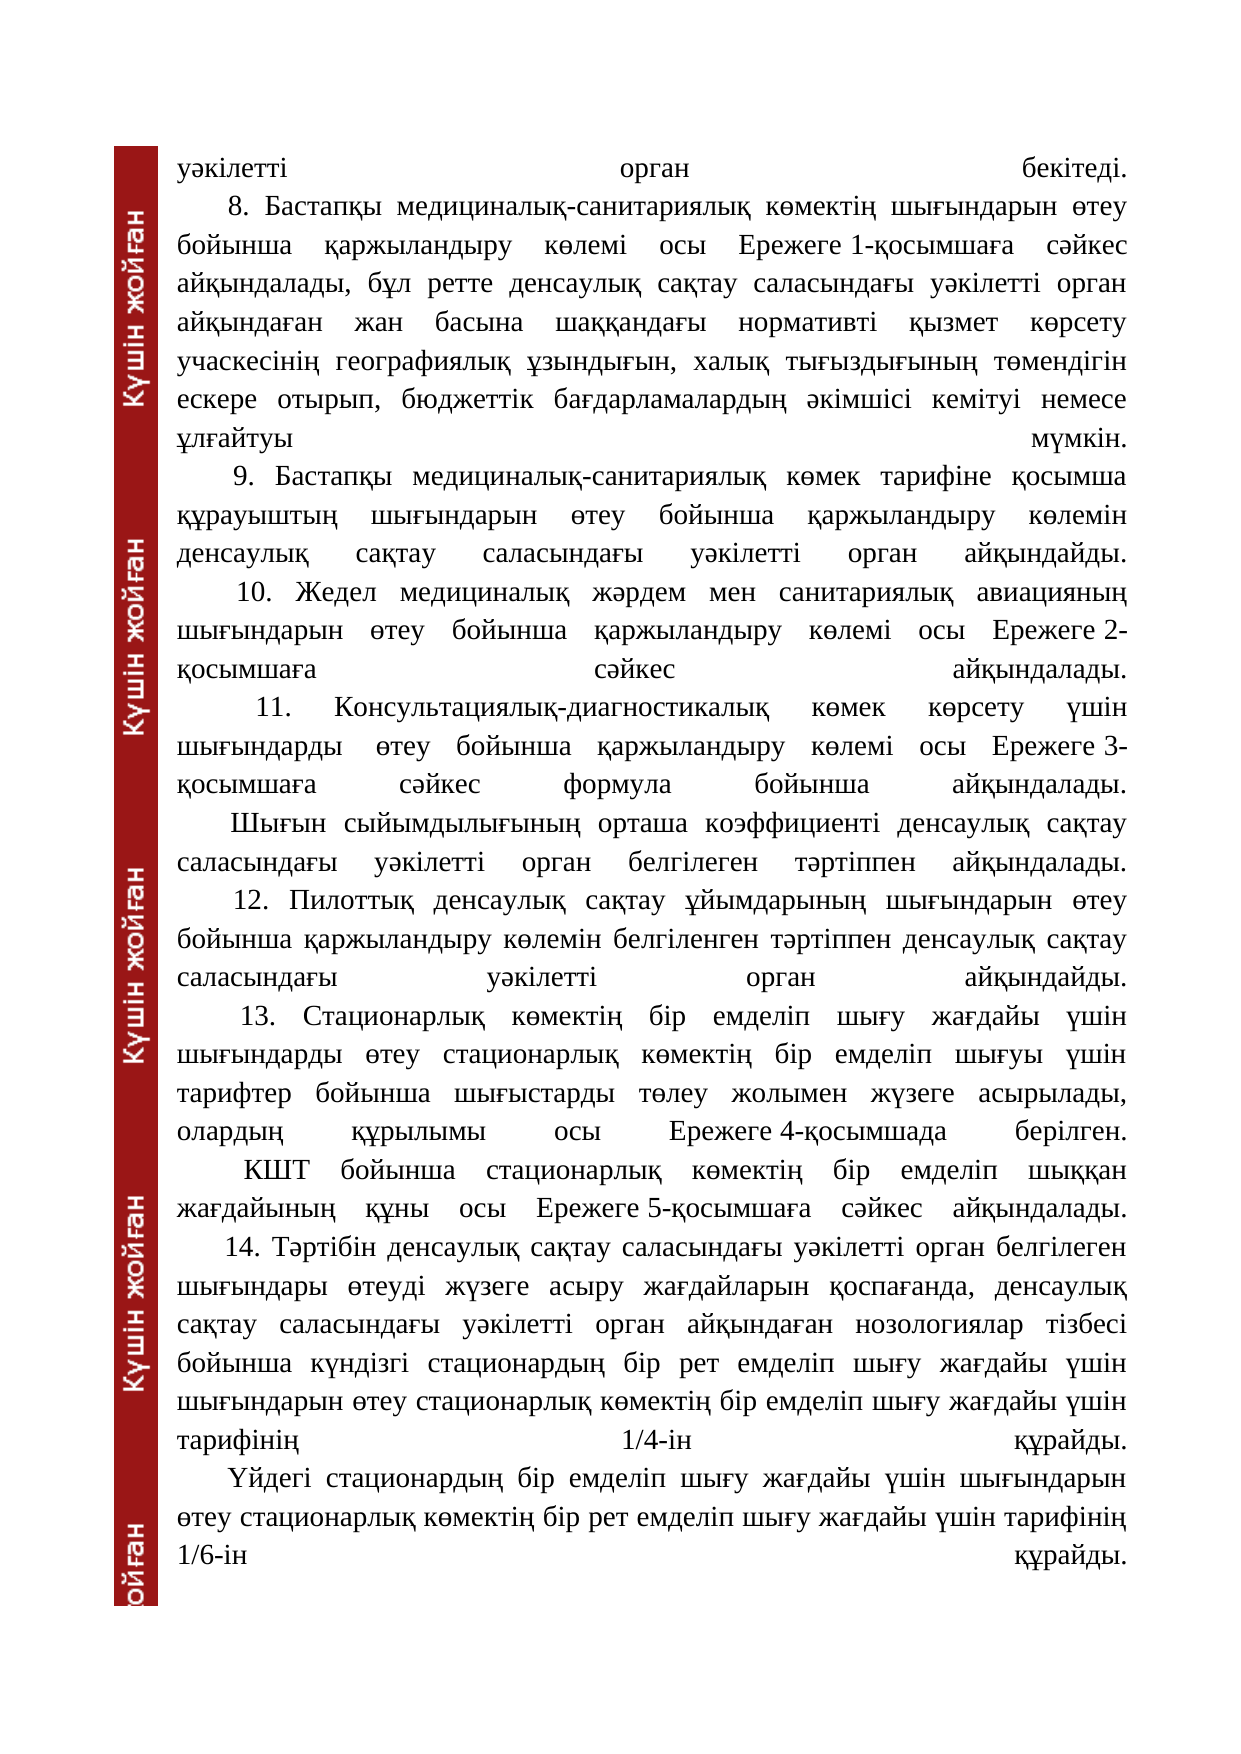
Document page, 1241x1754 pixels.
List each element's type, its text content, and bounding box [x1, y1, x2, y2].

picture [114, 1571, 158, 1606]
picture [114, 146, 158, 150]
